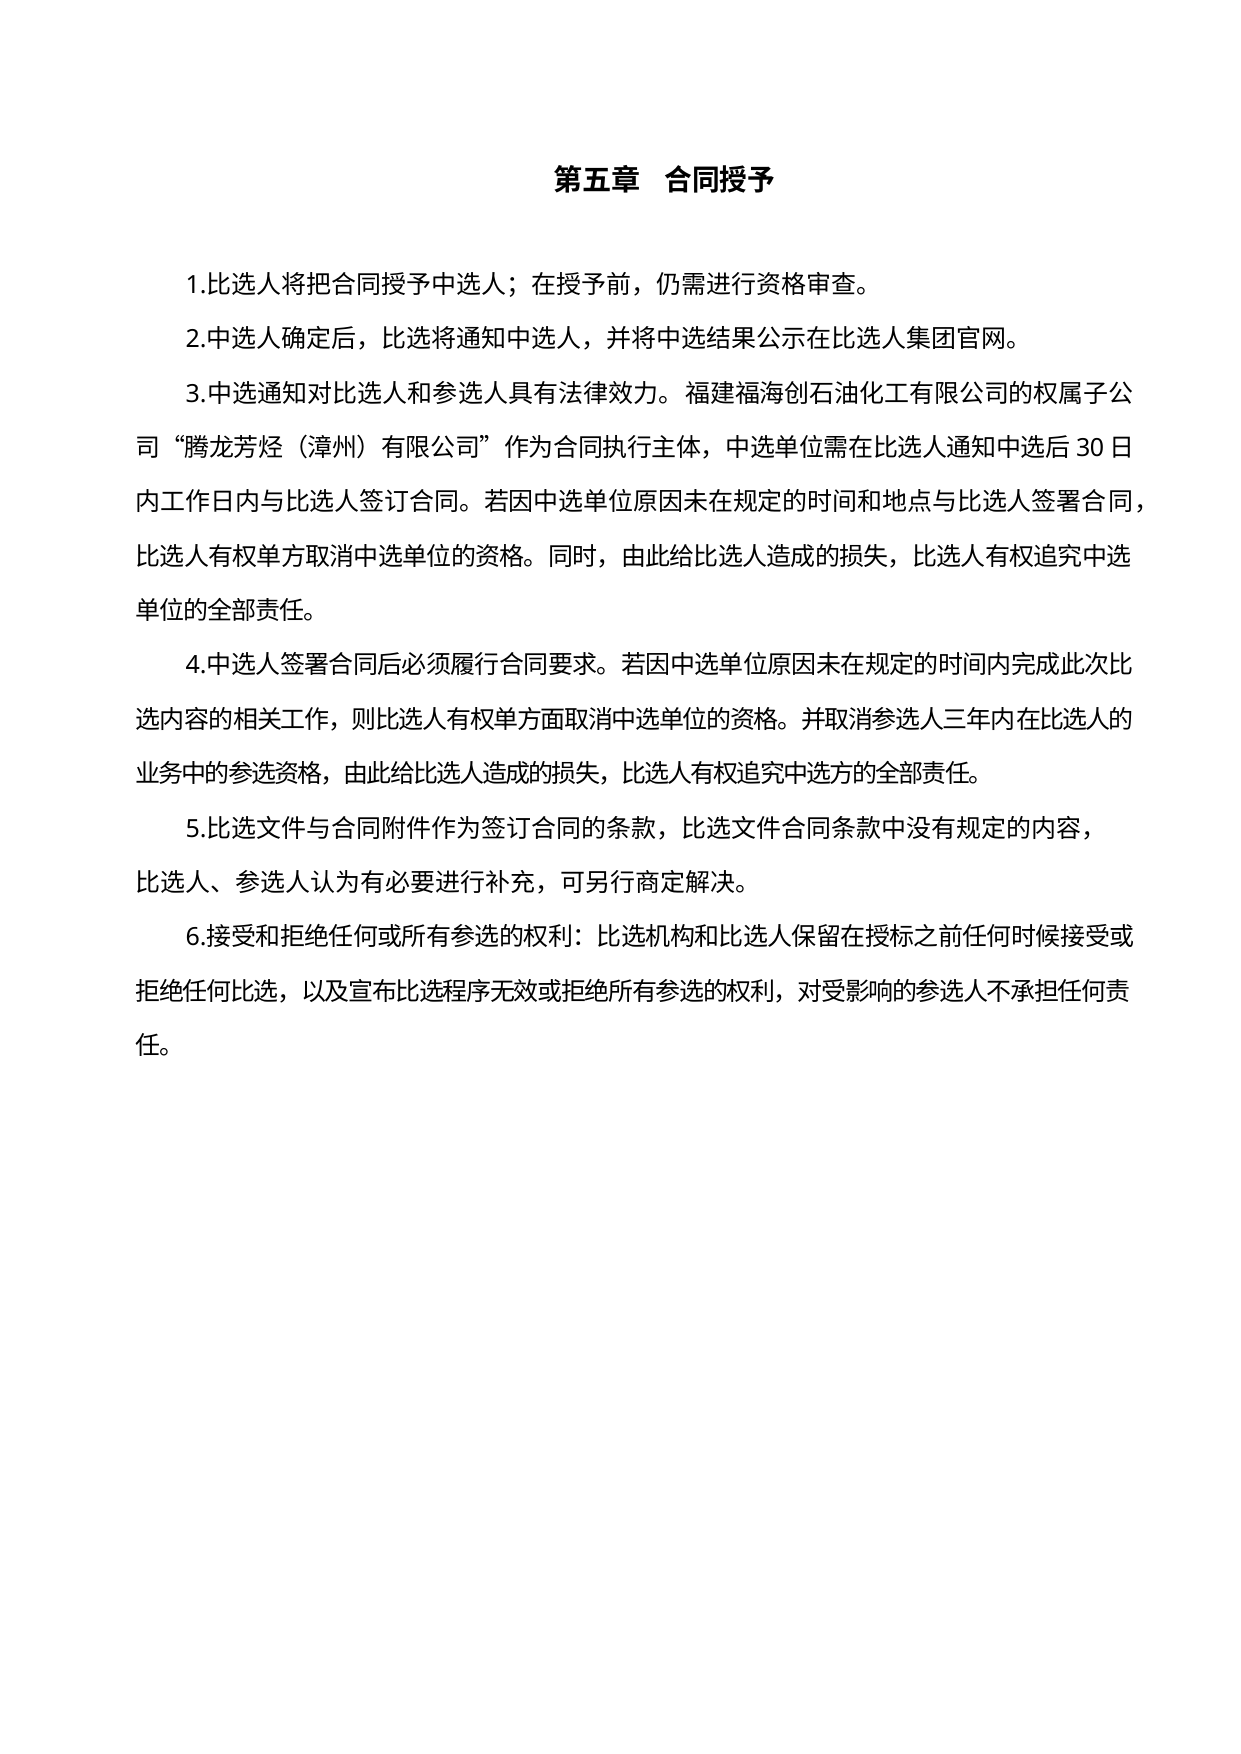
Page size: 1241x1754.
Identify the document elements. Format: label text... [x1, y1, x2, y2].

text 2.中选人确定后，比选将通知中选人，并将中选结果公示在比选人集团官网。 [135, 319, 1134, 355]
text 3.中选通知对比选人和参选人具有法律效力。福建福海创石油化工有限公司的权属子公司“腾龙芳烃（漳州）有限公司”作为合同执行主体，中选单位需在比选人通知中选后30日内工作日内与比选人签订合同。若因中选单位原因未在规定的时间和地点与比选人签署合同，比选人有权单方取消中选单位的资格。同时，由此给比选人造成的损失，比选人有权追究中选单位的全部责任。 [135, 373, 1134, 627]
text 6.接受和拒绝任何或所有参选的权利：比选机构和比选人保留在授标之前任何时候接受或拒绝任何比选，以及宣布比选程序无效或拒绝所有参选的权利，对受影响的参选人不承担任何责任。 [135, 917, 1134, 1062]
text 1.比选人将把合同授予中选人；在授予前，仍需进行资格审查。 [135, 264, 1134, 301]
subtitle 第五章 合同授予 [135, 156, 1134, 198]
text 5.比选文件与合同附件作为签订合同的条款，比选文件合同条款中没有规定的内容， 比选人、参选人认为有必要进行补充，可另行商定解决。 [135, 808, 1134, 899]
text 4.中选人签署合同后必须履行合同要求。若因中选单位原因未在规定的时间内完成此次比选内容的相关工作，则比选人有权单方面取消中选单位的资格。并取消参选人三年内在比选人的业务中的参选资格，由此给比选人造成的损失，比选人有权追究中选方的全部责任。 [135, 645, 1134, 790]
